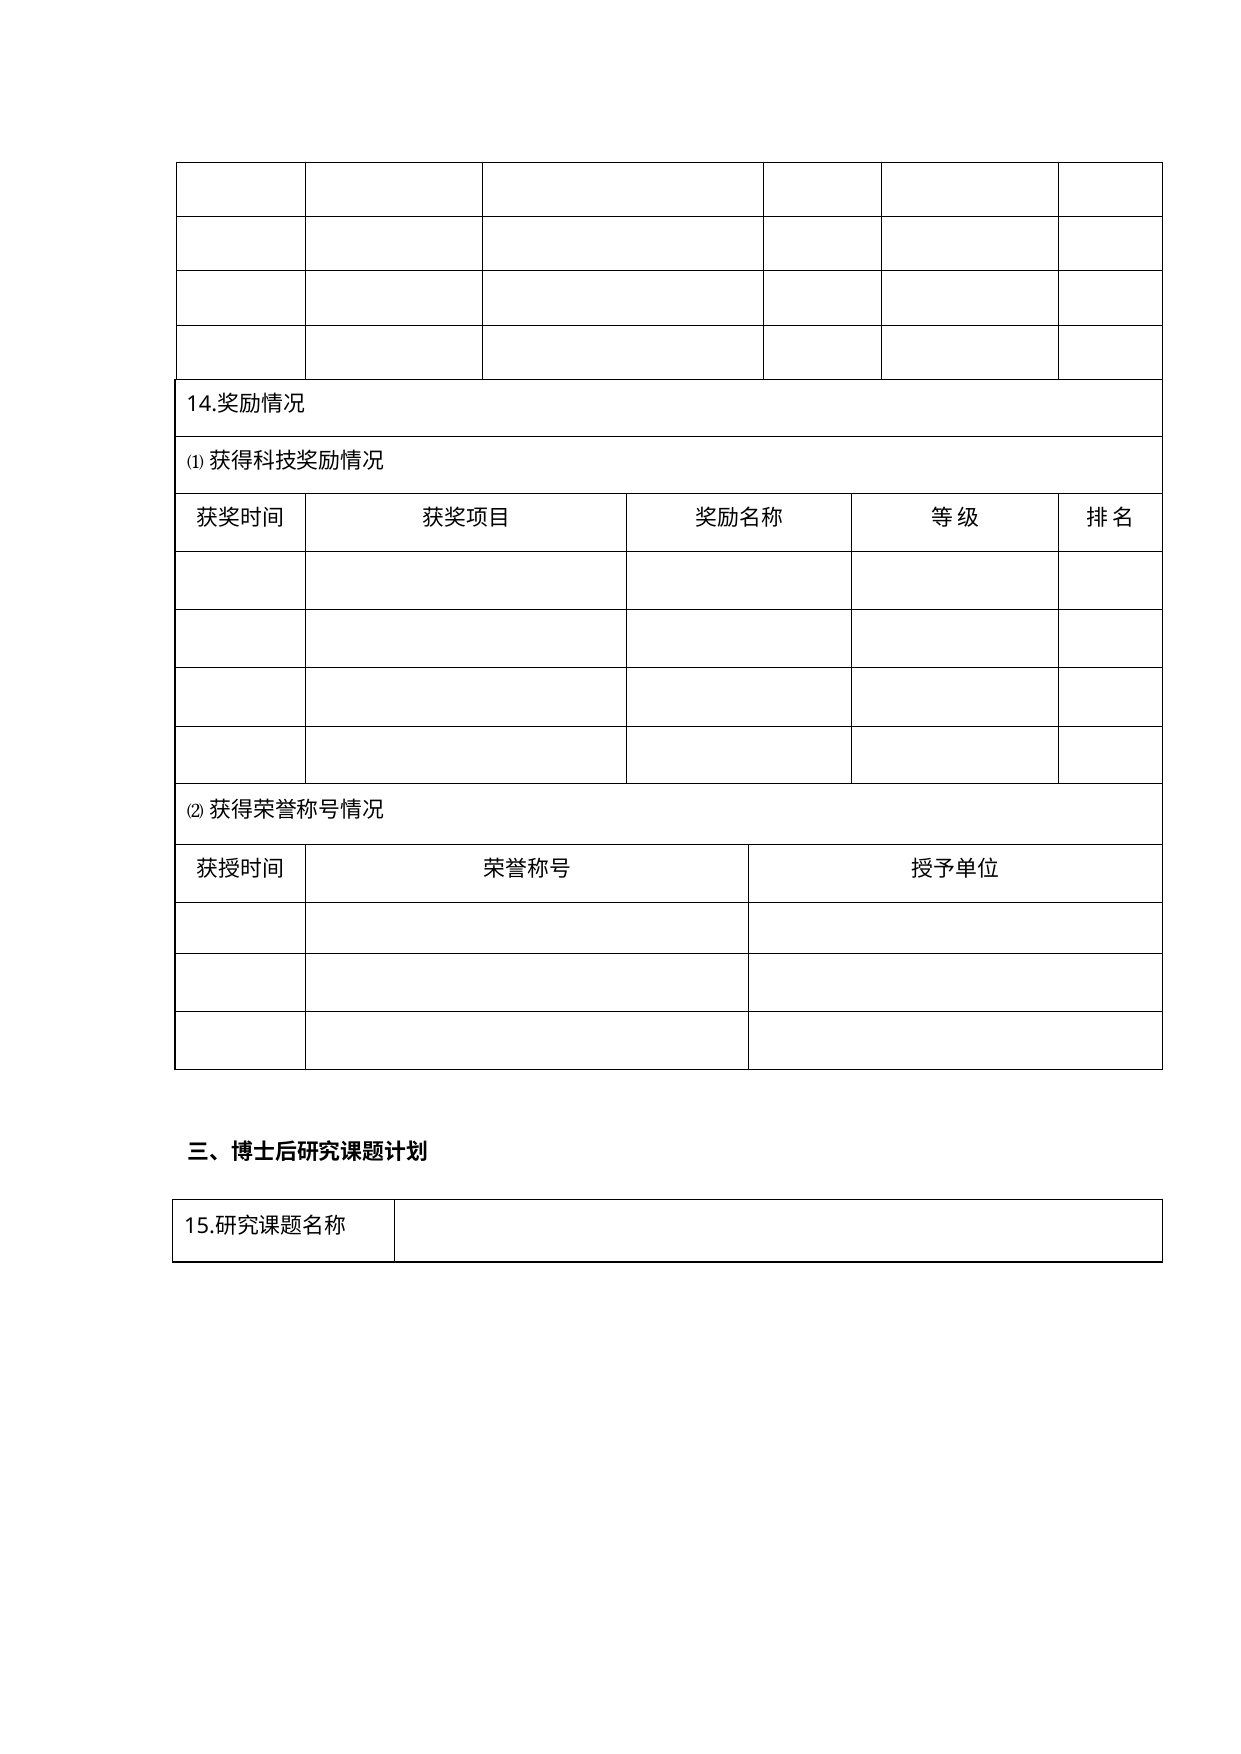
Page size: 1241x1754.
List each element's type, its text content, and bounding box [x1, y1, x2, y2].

table_cell 奖励名称 [627, 494, 851, 551]
table_cell [749, 903, 1162, 953]
table_cell [627, 610, 851, 667]
text 三、博士后研究课题计划 [187, 1134, 1053, 1166]
table_cell [306, 326, 482, 379]
table_cell [177, 326, 305, 379]
table_cell [483, 163, 763, 216]
table_cell [306, 1012, 748, 1069]
table_cell [177, 271, 305, 324]
table_cell [1059, 326, 1162, 379]
table_cell [176, 552, 305, 608]
table_cell [1059, 610, 1162, 667]
table_cell [306, 217, 482, 270]
table_cell 等 级 [852, 494, 1058, 551]
table_cell [176, 903, 305, 953]
table_cell [176, 610, 305, 667]
table_cell 获奖项目 [306, 494, 626, 551]
table_cell [627, 552, 851, 608]
table_cell [852, 552, 1058, 608]
table_cell [764, 163, 881, 216]
table_cell [306, 668, 626, 726]
table_cell [176, 1012, 305, 1069]
table_cell [483, 217, 763, 270]
table_cell [882, 326, 1058, 379]
table_cell [1059, 217, 1162, 270]
table_cell [306, 271, 482, 324]
table_cell 排 名 [1059, 494, 1162, 551]
table_cell [764, 326, 881, 379]
table_cell [852, 610, 1058, 667]
table_cell [306, 610, 626, 667]
table_cell [306, 954, 748, 1011]
table_cell 获授时间 [176, 845, 305, 902]
table_cell [177, 163, 305, 216]
table_cell [882, 163, 1058, 216]
table_cell [852, 727, 1058, 783]
table_cell [306, 727, 626, 783]
table_cell [177, 217, 305, 270]
table_header 15.研究课题名称 [173, 1200, 394, 1261]
table_cell 荣誉称号 [306, 845, 748, 902]
table_cell [483, 326, 763, 379]
table_cell [483, 271, 763, 324]
table_cell 授予单位 [749, 845, 1162, 902]
table_cell [176, 954, 305, 1011]
table_cell [627, 668, 851, 726]
table_cell [306, 163, 482, 216]
table_cell [1059, 271, 1162, 324]
table_cell [764, 217, 881, 270]
table_header [395, 1200, 1162, 1261]
table_cell [1059, 552, 1162, 608]
table_cell [852, 668, 1058, 726]
table_cell 获奖时间 [176, 494, 305, 551]
table_cell [306, 903, 748, 953]
table_cell [176, 668, 305, 726]
table_cell [749, 1012, 1162, 1069]
table_cell [627, 727, 851, 783]
table_cell 14.奖励情况 [176, 380, 1162, 436]
table_cell ⑴获得科技奖励情况 [176, 437, 1162, 493]
table_cell [1059, 163, 1162, 216]
table_cell [306, 552, 626, 608]
table_cell [1059, 727, 1162, 783]
table_cell [882, 217, 1058, 270]
table_cell ⑵获得荣誉称号情况 [176, 784, 1162, 844]
table_cell [764, 271, 881, 324]
table_cell [749, 954, 1162, 1011]
table_cell [1059, 668, 1162, 726]
table_cell [176, 727, 305, 783]
table_cell [882, 271, 1058, 324]
